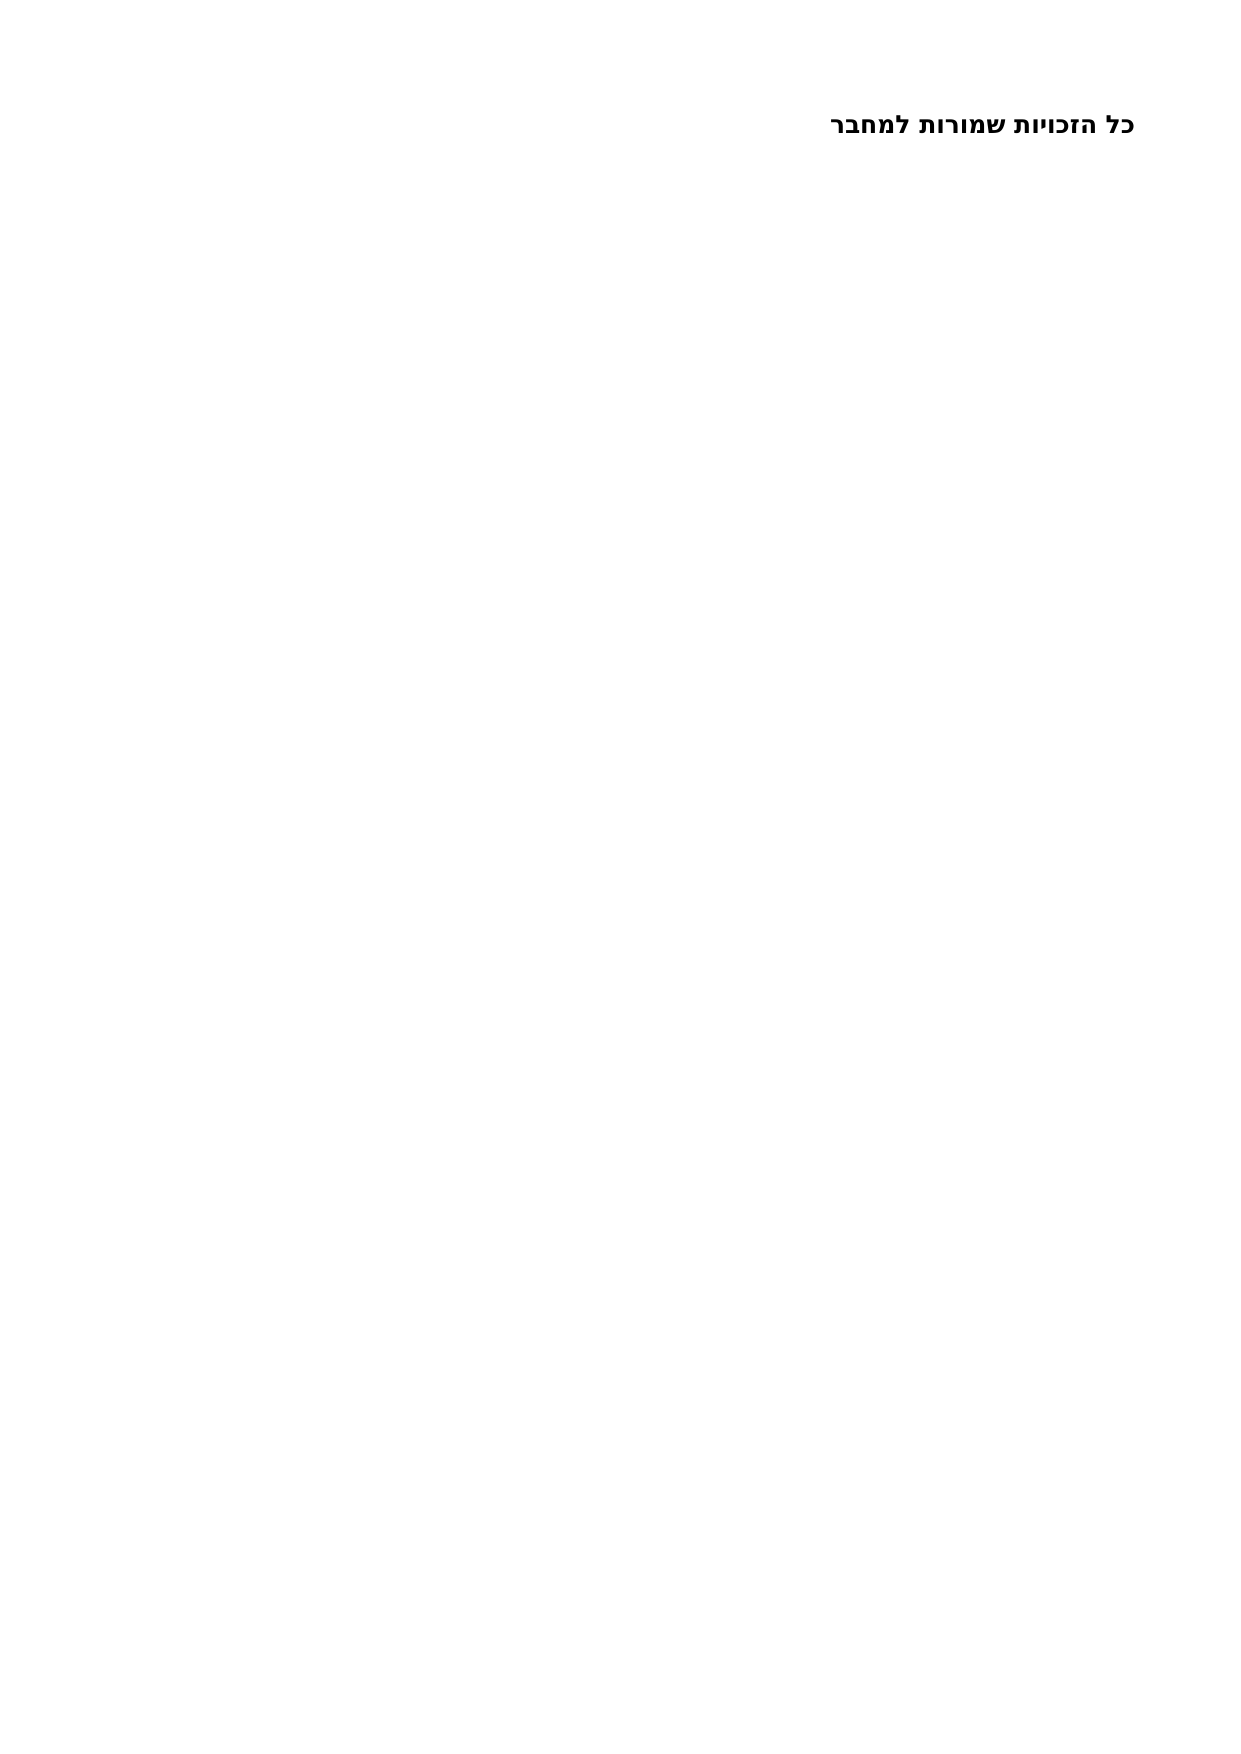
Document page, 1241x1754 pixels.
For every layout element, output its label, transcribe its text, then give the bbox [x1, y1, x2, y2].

text כל הזכויות שמורות למחבר [177, 118, 1135, 137]
